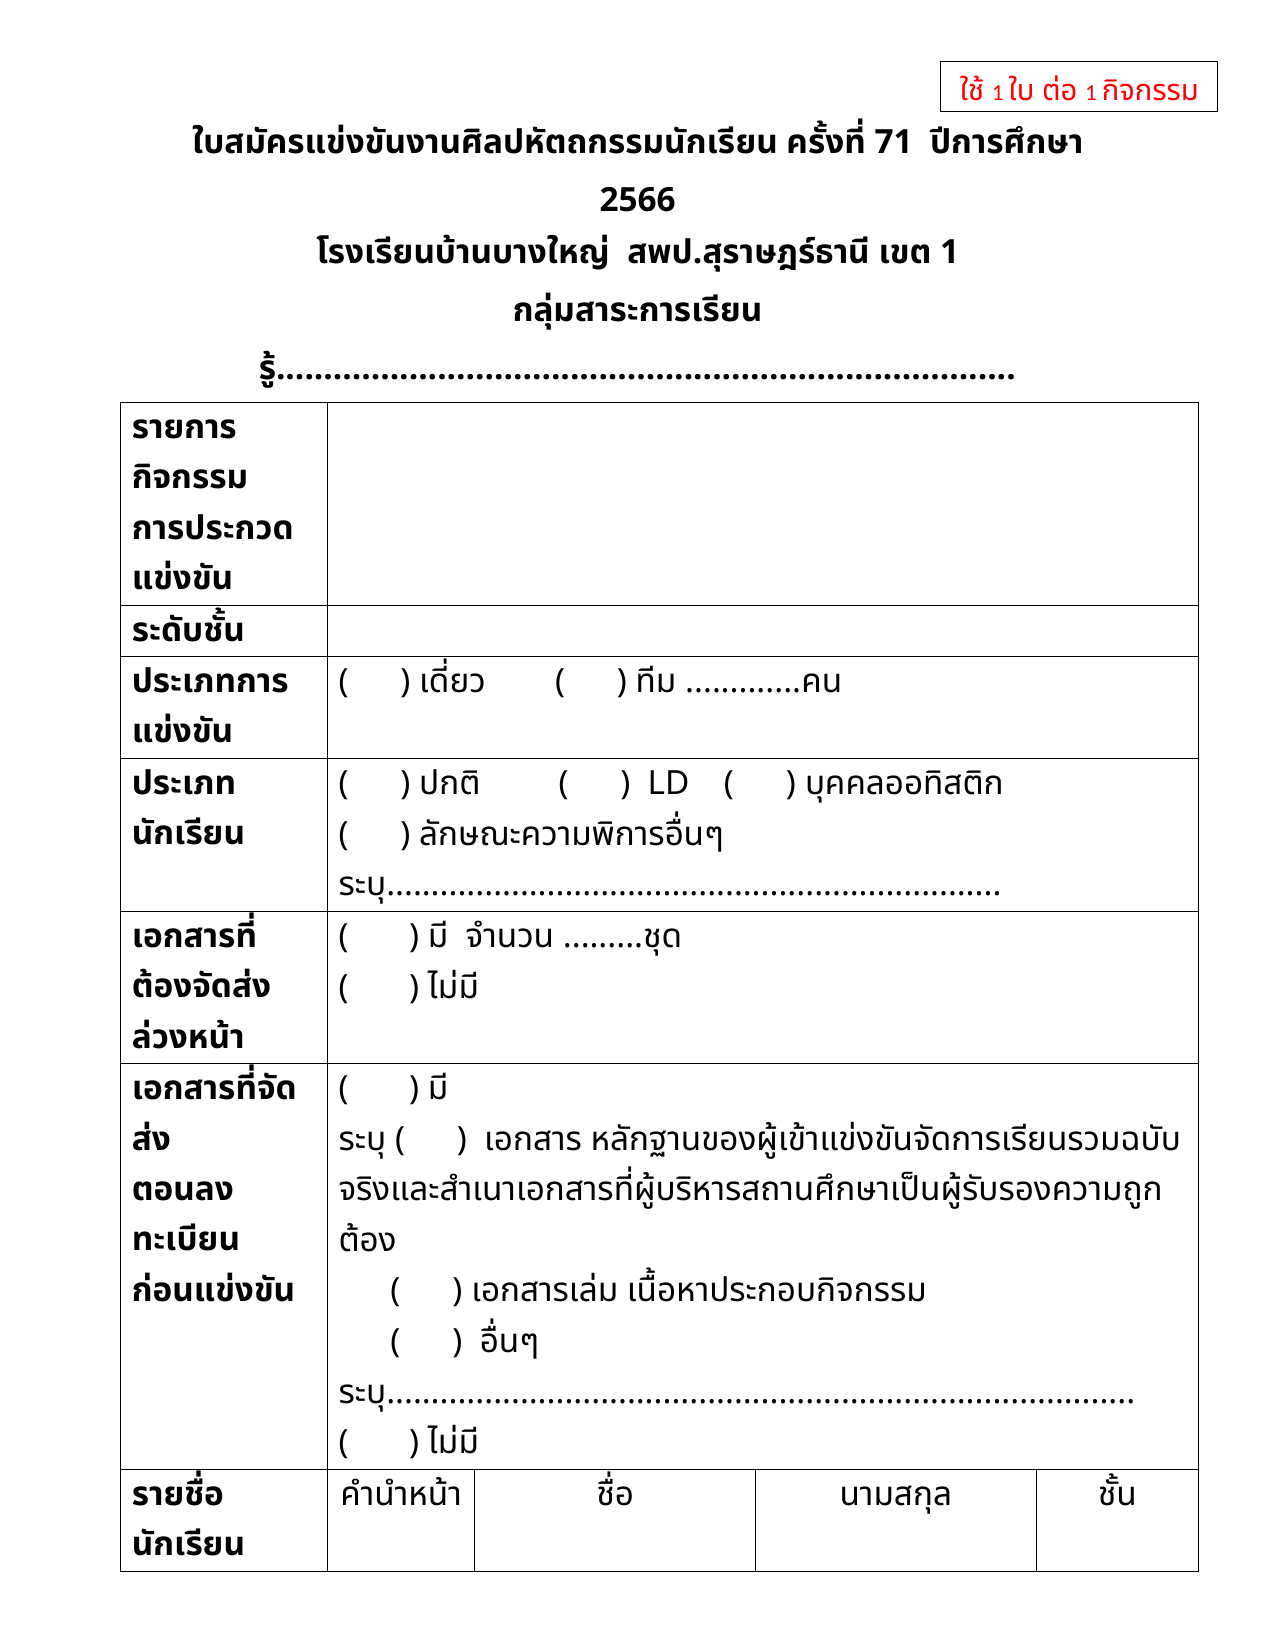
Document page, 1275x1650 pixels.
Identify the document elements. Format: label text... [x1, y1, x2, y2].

table_cell ( ) ปกติ ( ) LD ( ) บุคคลออทิสติก ( ) ลักษณะความพิการอื่นๆ ระบุ..................................................................... [328, 759, 1198, 911]
table_cell นามสกุล [756, 1470, 1036, 1571]
table_cell ประเภทนักเรียน [121, 759, 327, 911]
table_cell เอกสารที่จัดส่ง ตอนลงทะเบียน ก่อนแข่งขัน [121, 1064, 327, 1469]
table_cell ประเภทการแข่งขัน [121, 657, 327, 758]
table_cell ชื่อ [475, 1470, 755, 1571]
table_cell ( ) เดี่ยว ( ) ทีม .............คน [328, 657, 1198, 758]
table_cell [328, 606, 1198, 656]
table_cell คำนำหน้า [328, 1470, 474, 1571]
table_cell ( ) มี จำนวน .........ชุด ( ) ไม่มี [328, 912, 1198, 1063]
table_cell ชั้น [1037, 1470, 1198, 1571]
text กลุ่มสาระการเรียนรู้.............................................................................. [150, 286, 1125, 394]
text ใบสมัครแข่งขันงานศิลปหัตถกรรมนักเรียน ครั้งที่ 71 ปีการศึกษา 2566 [150, 118, 1125, 221]
table_header [328, 403, 1198, 604]
table_cell รายชื่อนักเรียน [121, 1470, 327, 1571]
table_cell ระดับชั้น [121, 606, 327, 656]
table_cell เอกสารที่ต้องจัดส่ง ล่วงหน้า [121, 912, 327, 1063]
table_header รายการกิจกรรม การประกวดแข่งขัน [121, 403, 327, 604]
text โรงเรียนบ้านบางใหญ่ สพป.สุราษฎร์ธานี เขต 1 [150, 228, 1125, 278]
table_cell ( ) มี ระบุ ( ) เอกสาร หลักฐานของผู้เข้าแข่งขันจัดการเรียนรวมฉบับจริงและสำเนาเอกสารที่ผู้บริหารสถานศึกษาเป็นผู้รับรองความถูกต้อง ( ) เอกสารเล่ม เนื้อหาประกอบกิจกรรม ( ) อื่นๆ ระบุ.................................................................................... ( ) ไม่มี [328, 1064, 1198, 1469]
